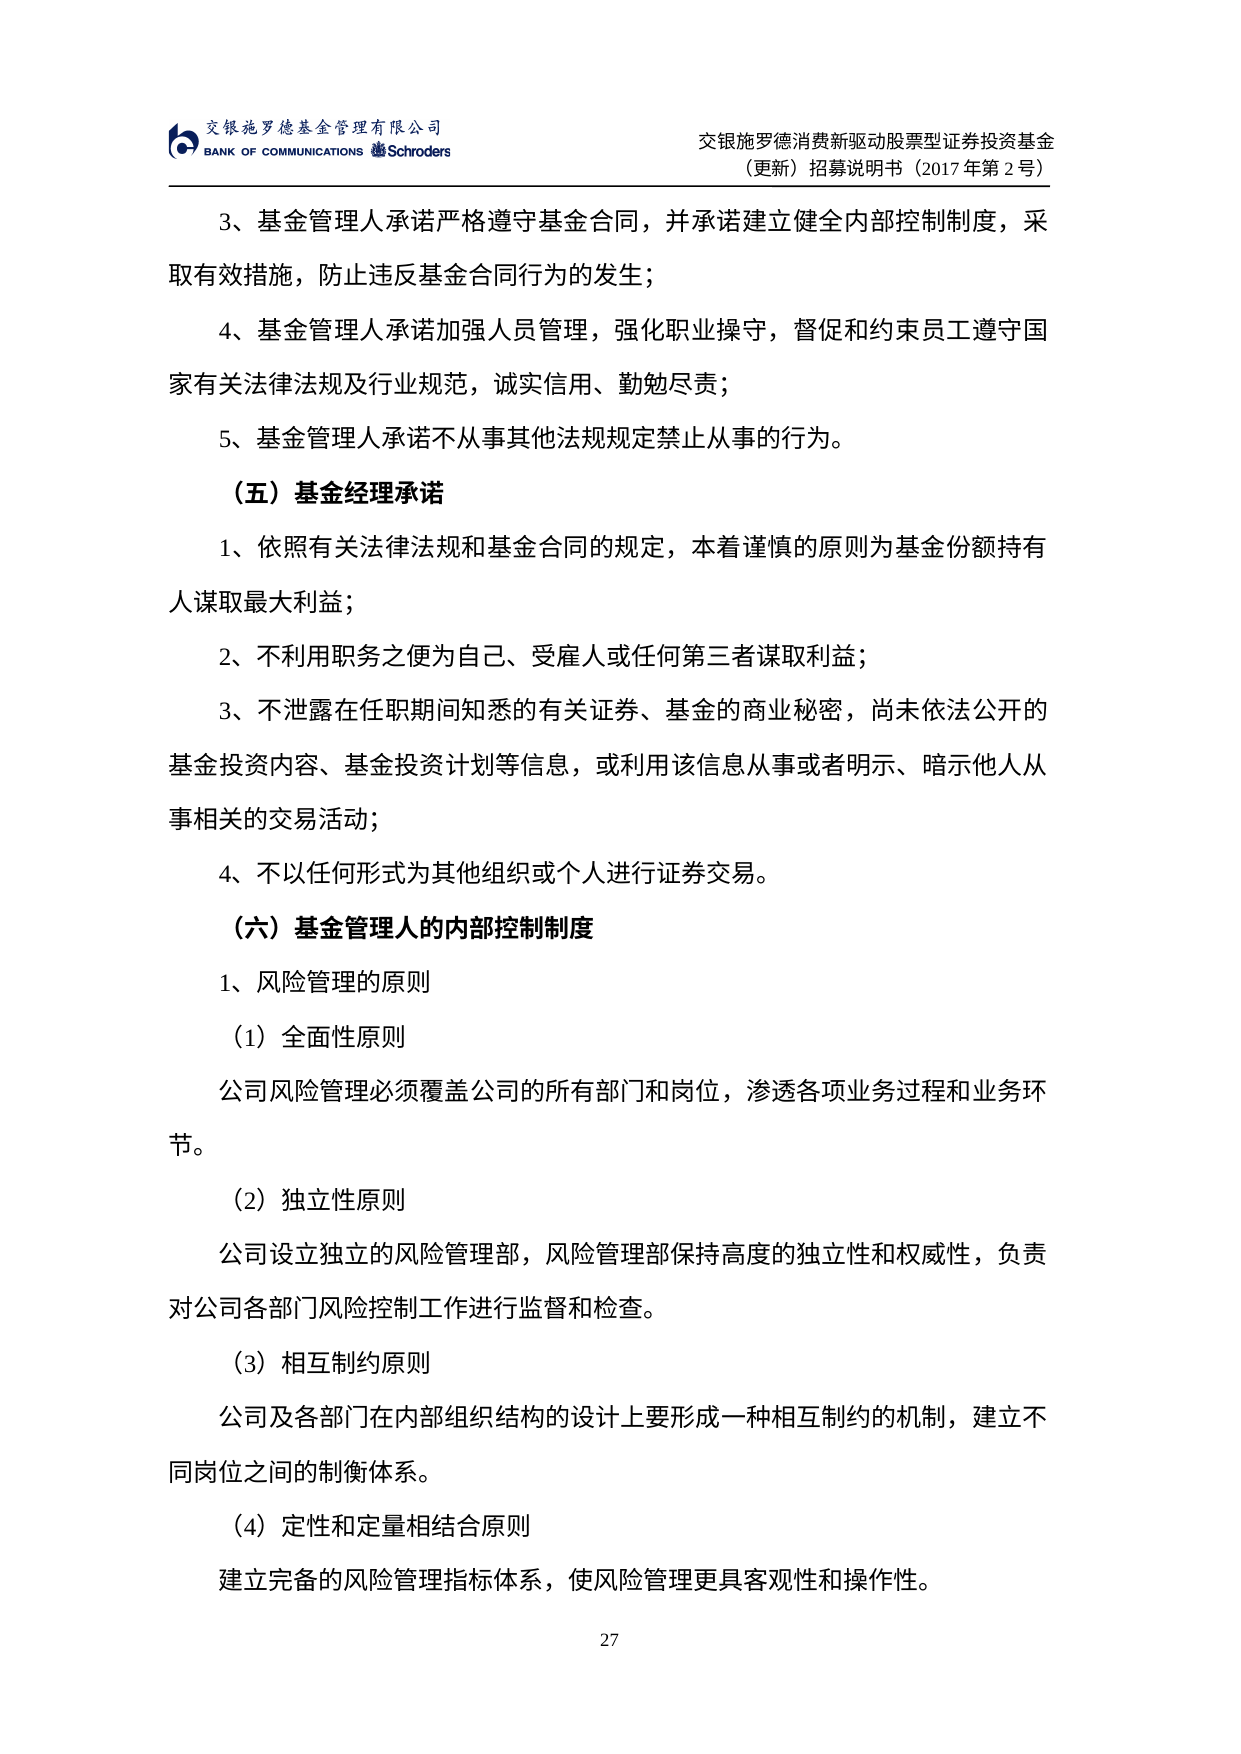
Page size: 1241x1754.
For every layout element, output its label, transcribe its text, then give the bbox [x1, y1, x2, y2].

text （4）定性和定量相结合原则 [169, 1506, 1050, 1543]
text 2、不利用职务之便为自己、受雇人或任何第三者谋取利益； [169, 636, 1050, 673]
text （五）基金经理承诺 [169, 473, 1050, 509]
text 5、基金管理人承诺不从事其他法规规定禁止从事的行为。 [169, 419, 1050, 455]
text 4、不以任何形式为其他组织或个人进行证券交易。 [169, 854, 1050, 890]
text （3）相互制约原则 [169, 1343, 1050, 1379]
text 公司设立独立的风险管理部，风险管理部保持高度的独立性和权威性，负责对公司各部门风险控制工作进行监督和检查。 [169, 1234, 1050, 1325]
text 1、风险管理的原则 [169, 963, 1050, 999]
text （六）基金管理人的内部控制制度 [169, 908, 1050, 944]
picture [168, 119, 451, 159]
text 3、基金管理人承诺严格遵守基金合同，并承诺建立健全内部控制制度，采取有效措施，防止违反基金合同行为的发生； [169, 201, 1050, 292]
text 4、基金管理人承诺加强人员管理，强化职业操守，督促和约束员工遵守国家有关法律法规及行业规范，诚实信用、勤勉尽责； [169, 310, 1050, 401]
text 1、依照有关法律法规和基金合同的规定，本着谨慎的原则为基金份额持有人谋取最大利益； [169, 528, 1050, 618]
text （2）独立性原则 [169, 1180, 1050, 1216]
text （1）全面性原则 [169, 1017, 1050, 1053]
text 公司及各部门在内部组织结构的设计上要形成一种相互制约的机制，建立不同岗位之间的制衡体系。 [169, 1398, 1050, 1488]
text 建立完备的风险管理指标体系，使风险管理更具客观性和操作性。 [169, 1561, 1050, 1597]
text 3、不泄露在任职期间知悉的有关证券、基金的商业秘密，尚未依法公开的基金投资内容、基金投资计划等信息，或利用该信息从事或者明示、暗示他人从事相关的交易活动； [169, 691, 1050, 836]
text 公司风险管理必须覆盖公司的所有部门和岗位，渗透各项业务过程和业务环节。 [169, 1071, 1050, 1162]
